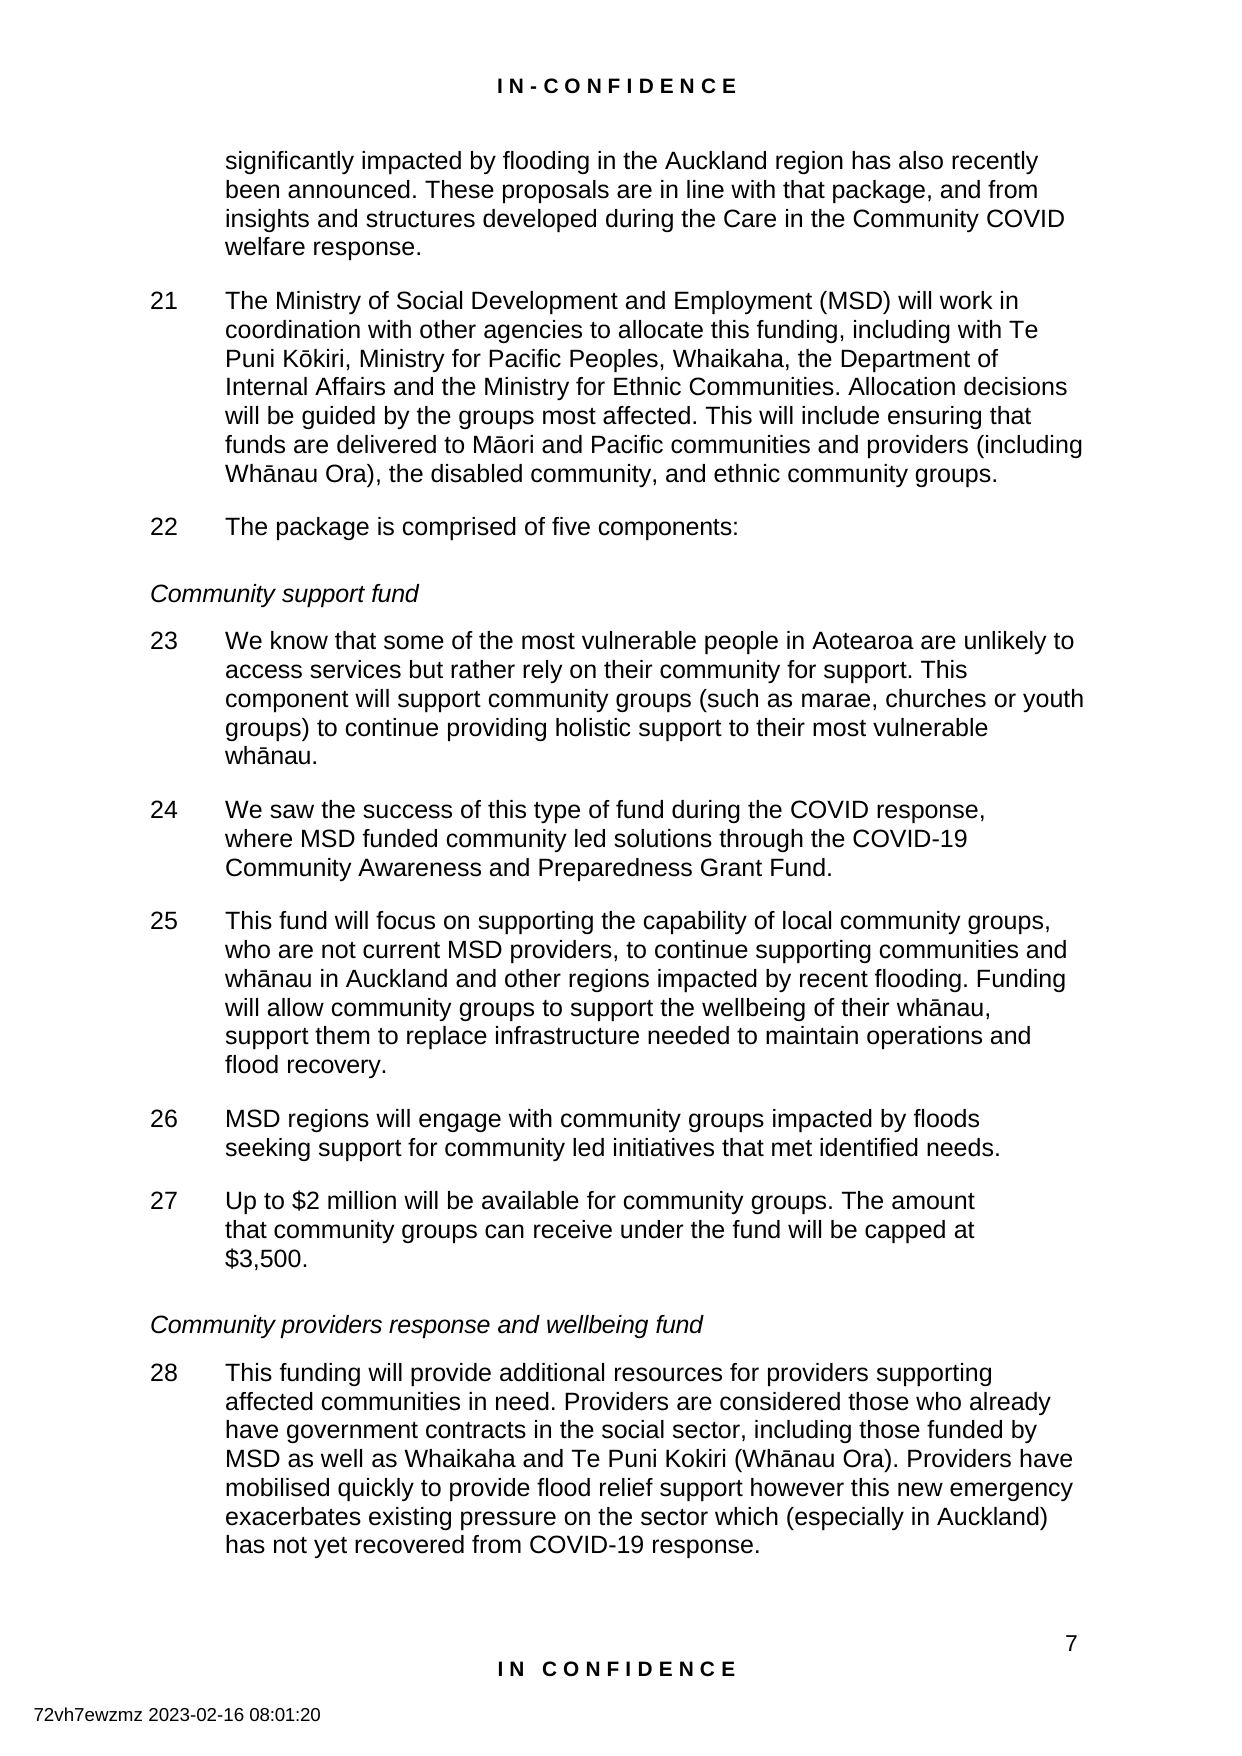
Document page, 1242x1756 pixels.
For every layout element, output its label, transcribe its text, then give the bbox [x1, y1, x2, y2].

list We saw the success of this type of fund during the COVID response, where MSD funded community led solutions through the COVID-19 Community Awareness and Preparedness Grant Fund. [150, 795, 1058, 881]
list This funding will provide additional resources for providers supporting affected communities in need. Providers are considered those who already have government contracts in the social sector, including those funded by MSD as well as Whaikaha and Te Puni Kokiri (Whānau Ora). Providers have mobilised quickly to provide flood relief support however this new emergency exacerbates existing pressure on the sector which (especially in Auckland) has not yet recovered from COVID-19 response. [150, 1358, 1087, 1559]
list We know that some of the most vulnerable people in Aotearoa are unlikely to access services but rather rely on their community for support. This component will support community groups (such as marae, churches or youth groups) to continue providing holistic support to their most vulnerable whānau. [150, 626, 1088, 770]
text Community providers response and wellbeing fund [150, 1310, 1164, 1339]
list This fund will focus on supporting the capability of local community groups, who are not current MSD providers, to continue supporting communities and whānau in Auckland and other regions impacted by recent flooding. Funding will allow community groups to support the wellbeing of their whānau, support them to replace infrastructure needed to maintain operations and flood recovery. [150, 906, 1079, 1079]
list The Ministry of Social Development and Employment (MSD) will work in coordination with other agencies to allocate this funding, including with Te Puni Kōkiri, Ministry for Pacific Peoples, Whaikaha, the Department of Internal Affairs and the Ministry for Ethnic Communities. Allocation decisions will be guided by the groups most affected. This will include ensuring that funds are delivered to Māori and Pacific communities and providers (including Whānau Ora), the disabled community, and ethnic community groups. [150, 286, 1086, 487]
list Up to $2 million will be available for community groups. The amount that community groups can receive under the fund will be capped at $3,500. [150, 1186, 1021, 1272]
list MSD regions will engage with community groups impacted by floods seeking support for community led initiatives that met identified needs. [150, 1104, 1070, 1161]
text Community support fund [150, 579, 1164, 608]
text significantly impacted by flooding in the Auckland region has also recently been announced. These proposals are in line with that package, and from insights and structures developed during the Care in the Community COVID welfare response. [225, 146, 1086, 261]
list The package is comprised of five components: [150, 512, 1164, 541]
